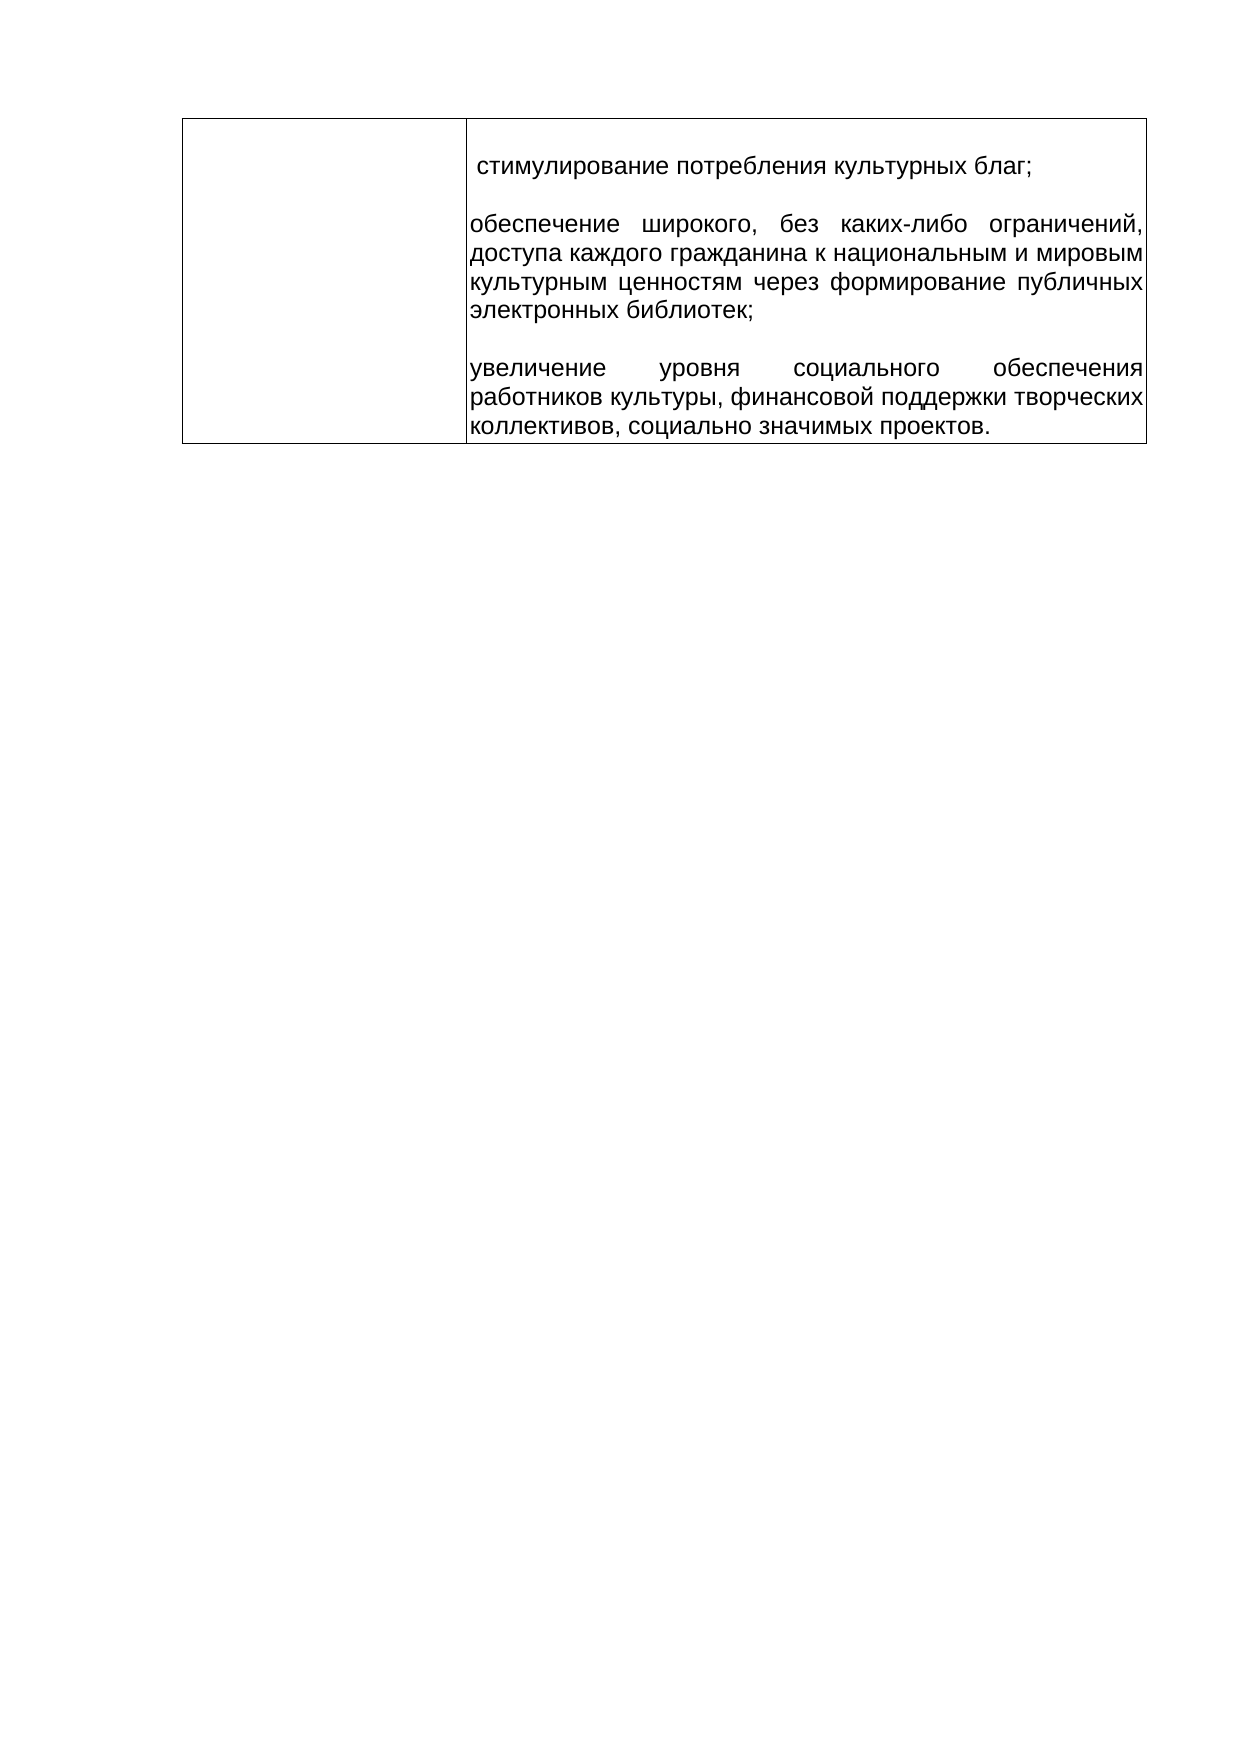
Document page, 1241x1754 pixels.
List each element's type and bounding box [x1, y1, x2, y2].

table_cell [467, 119, 1146, 442]
table_cell [183, 119, 466, 442]
